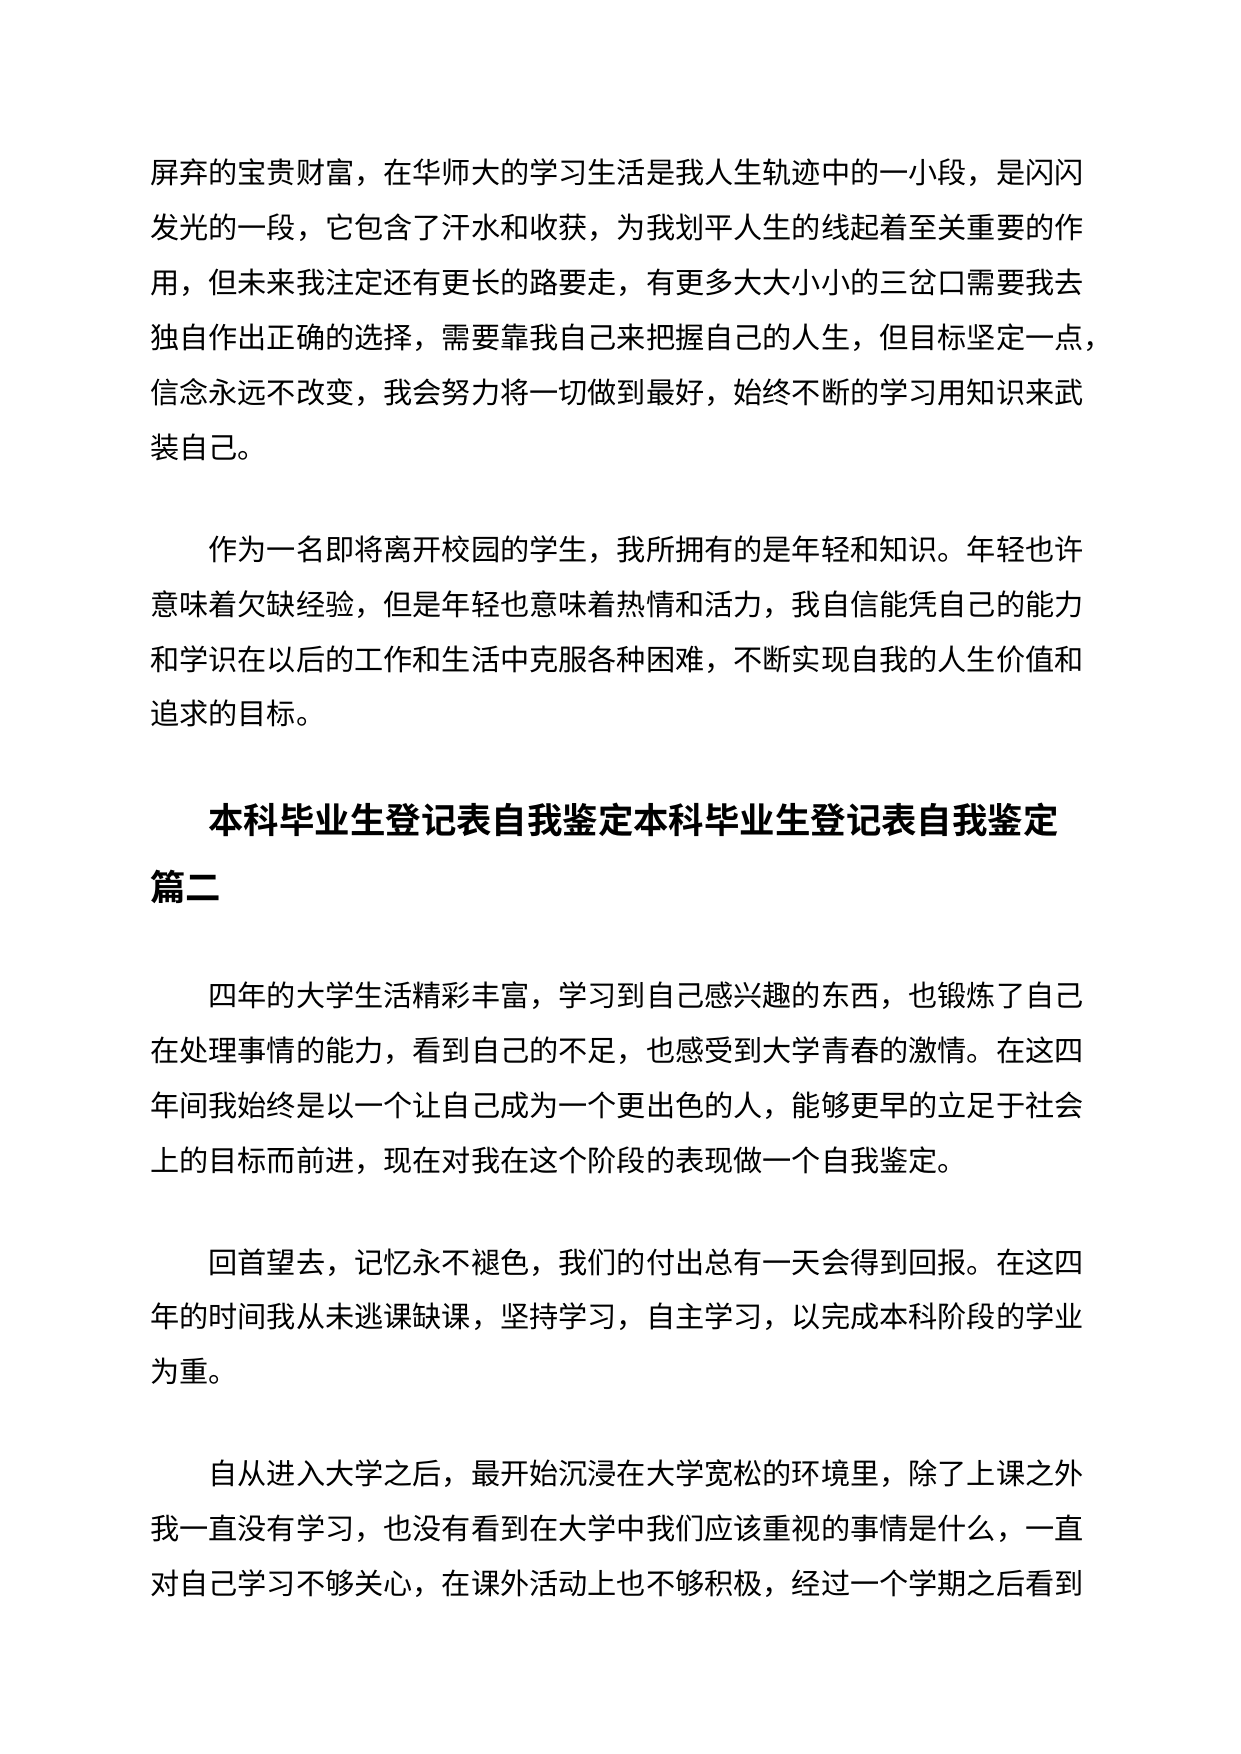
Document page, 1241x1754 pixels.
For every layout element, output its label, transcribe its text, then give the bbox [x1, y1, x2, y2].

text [150, 1451, 1090, 1603]
text 作为一名即将离开校园的学生，我所拥有的是年轻和知识。年轻也许意味着欠缺经验，但是年轻也意味着热情和活力，我自信能凭自己的能力和学识在以后的工作和生活中克服各种困难，不断实现自我的人生价值和追求的目标。 [150, 526, 1090, 733]
text 四年的大学生活精彩丰富，学习到自己感兴趣的东西，也锻炼了自己在处理事情的能力，看到自己的不足，也感受到大学青春的激情。在这四年间我始终是以一个让自己成为一个更出色的人，能够更早的立足于社会上的目标而前进，现在对我在这个阶段的表现做一个自我鉴定。 [150, 973, 1090, 1180]
text 本科毕业生登记表自我鉴定本科毕业生登记表自我鉴定篇二 [150, 793, 1090, 911]
text 回首望去，记忆永不褪色，我们的付出总有一天会得到回报。在这四年的时间我从未逃课缺课，坚持学习，自主学习，以完成本科阶段的学业为重。 [150, 1239, 1090, 1391]
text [150, 150, 1090, 467]
